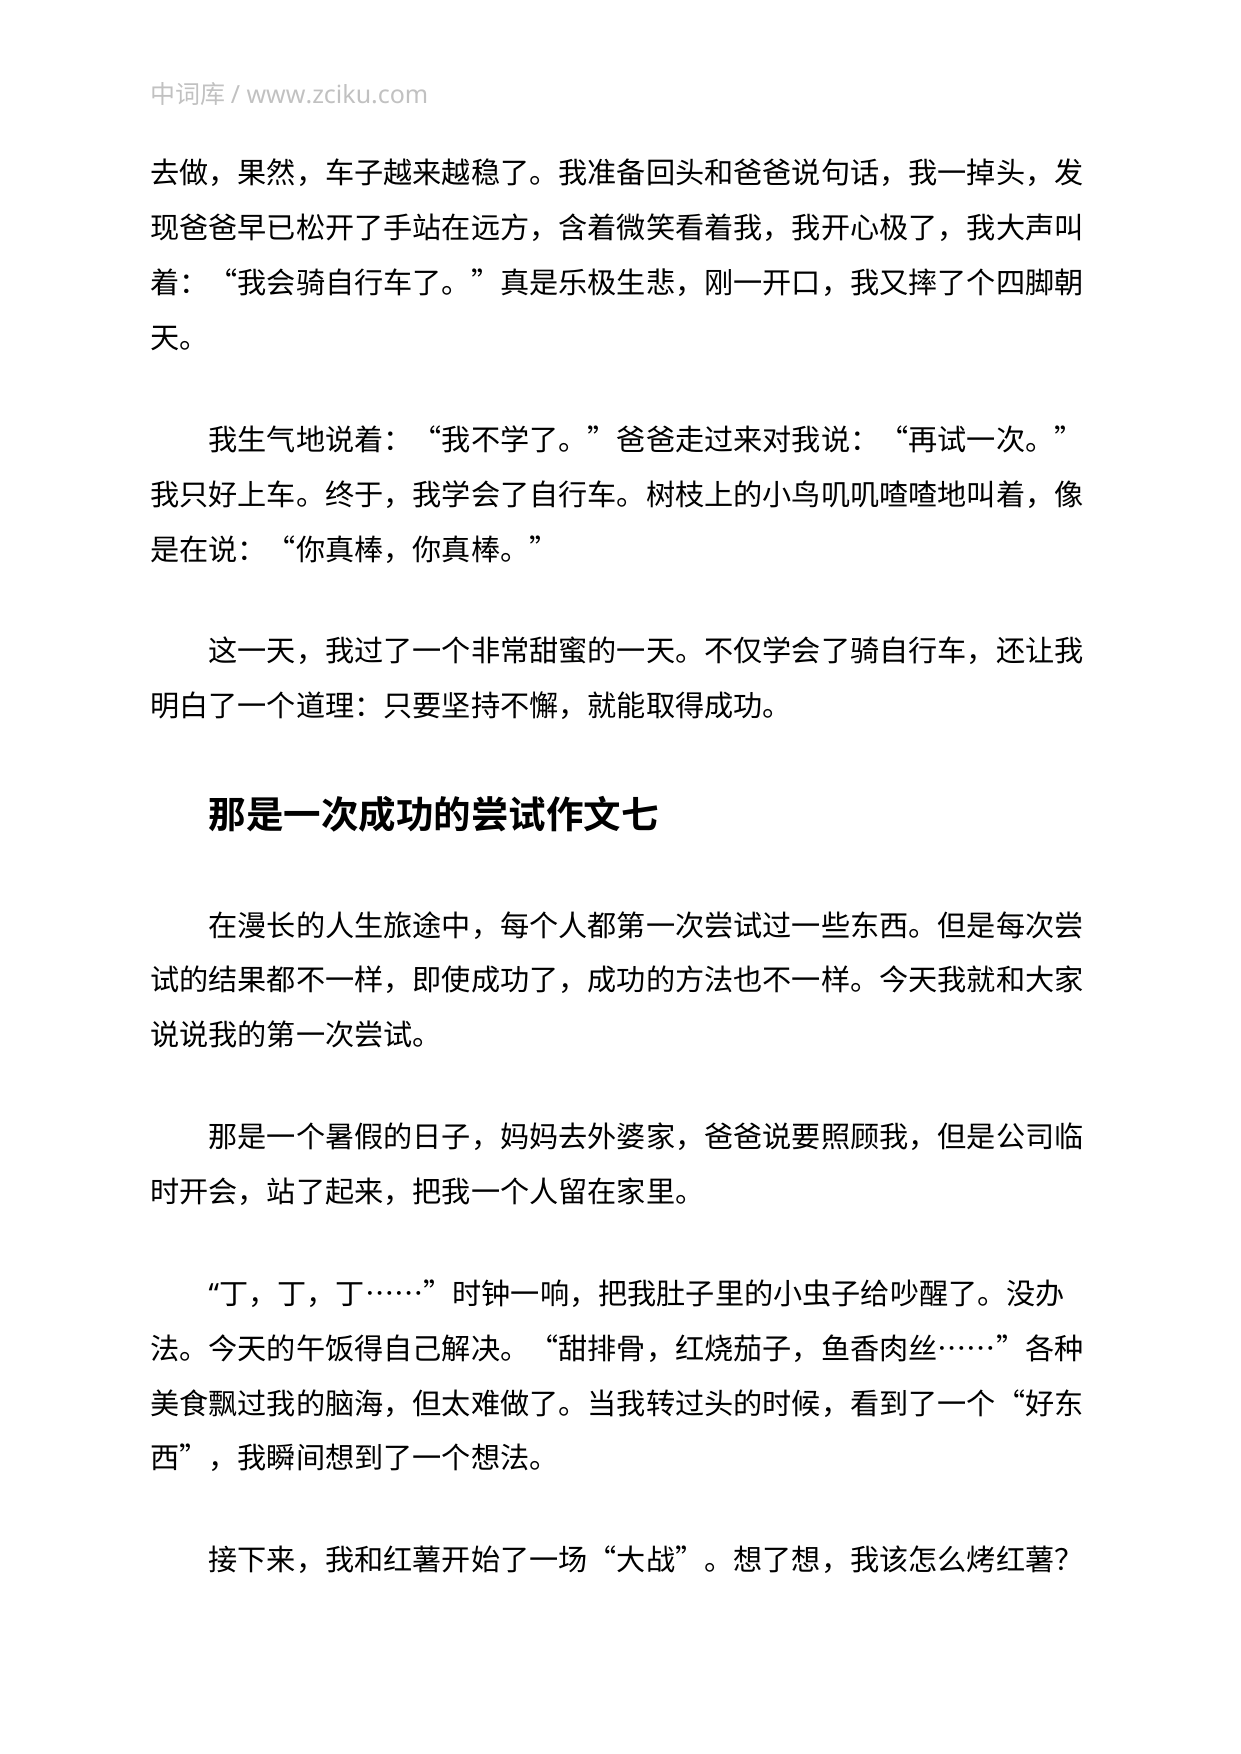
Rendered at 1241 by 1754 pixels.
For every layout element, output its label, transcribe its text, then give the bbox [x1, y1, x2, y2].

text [150, 150, 1090, 357]
text 那是一次成功的尝试作文七 [150, 785, 1090, 839]
text 这一天，我过了一个非常甜蜜的一天。不仅学会了骑自行车，还让我明白了一个道理：只要坚持不懈，就能取得成功。 [150, 628, 1090, 725]
text 那是一个暑假的日子，妈妈去外婆家，爸爸说要照顾我，但是公司临时开会，站了起来，把我一个人留在家里。 [150, 1114, 1090, 1211]
text 我生气地说着：“我不学了。”爸爸走过来对我说：“再试一次。”我只好上车。终于，我学会了自行车。树枝上的小鸟叽叽喳喳地叫着，像是在说：“你真棒，你真棒。” [150, 416, 1090, 568]
text 在漫长的人生旅途中，每个人都第一次尝试过一些东西。但是每次尝试的结果都不一样，即使成功了，成功的方法也不一样。今天我就和大家说说我的第一次尝试。 [150, 902, 1090, 1054]
text “丁，丁，丁……”时钟一响，把我肚子里的小虫子给吵醒了。没办法。今天的午饭得自己解决。“甜排骨，红烧茄子，鱼香肉丝……”各种美食飘过我的脑海，但太难做了。当我转过头的时候，看到了一个“好东西”，我瞬间想到了一个想法。 [150, 1270, 1090, 1477]
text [150, 1537, 1090, 1579]
